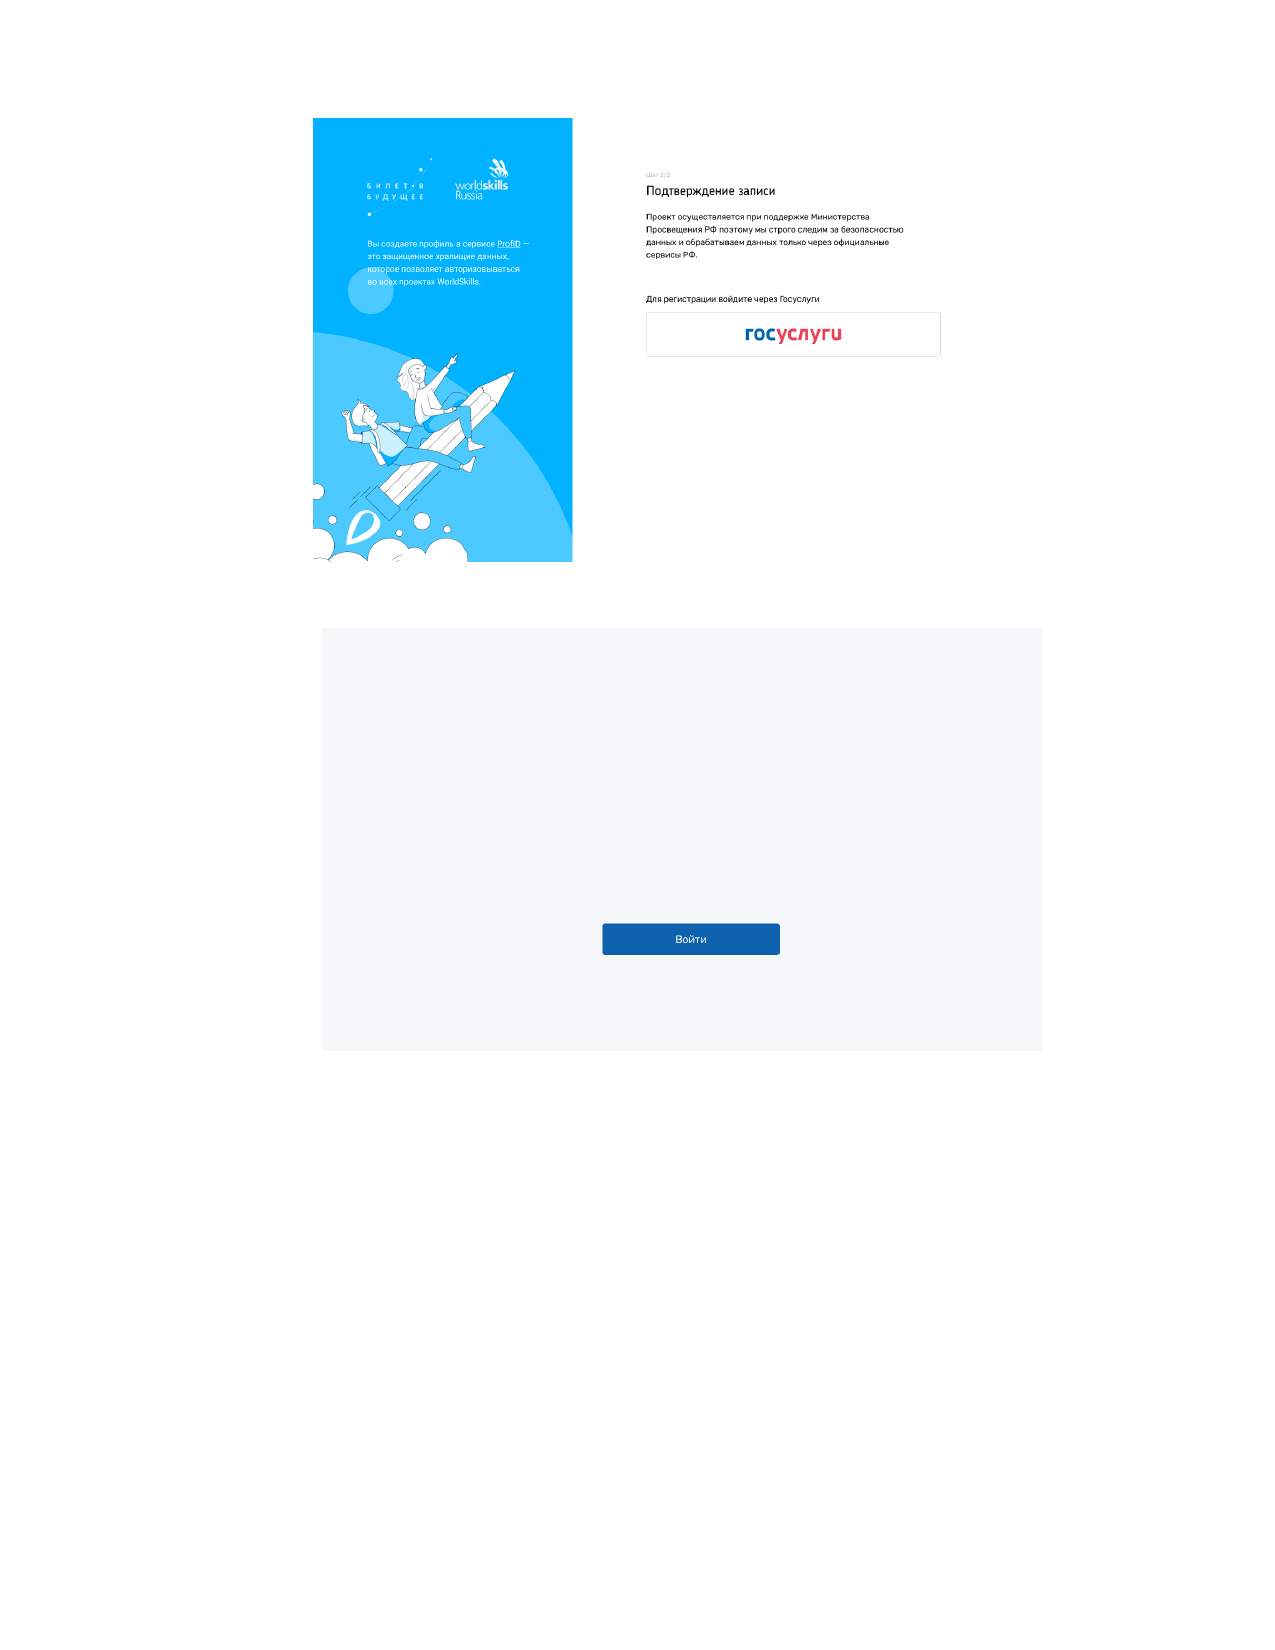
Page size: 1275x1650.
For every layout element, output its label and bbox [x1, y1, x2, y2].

picture [349, 268, 393, 313]
picture [486, 181, 492, 188]
picture [313, 118, 1051, 562]
picture [449, 358, 455, 365]
picture [493, 160, 507, 177]
picture [321, 628, 1042, 1051]
